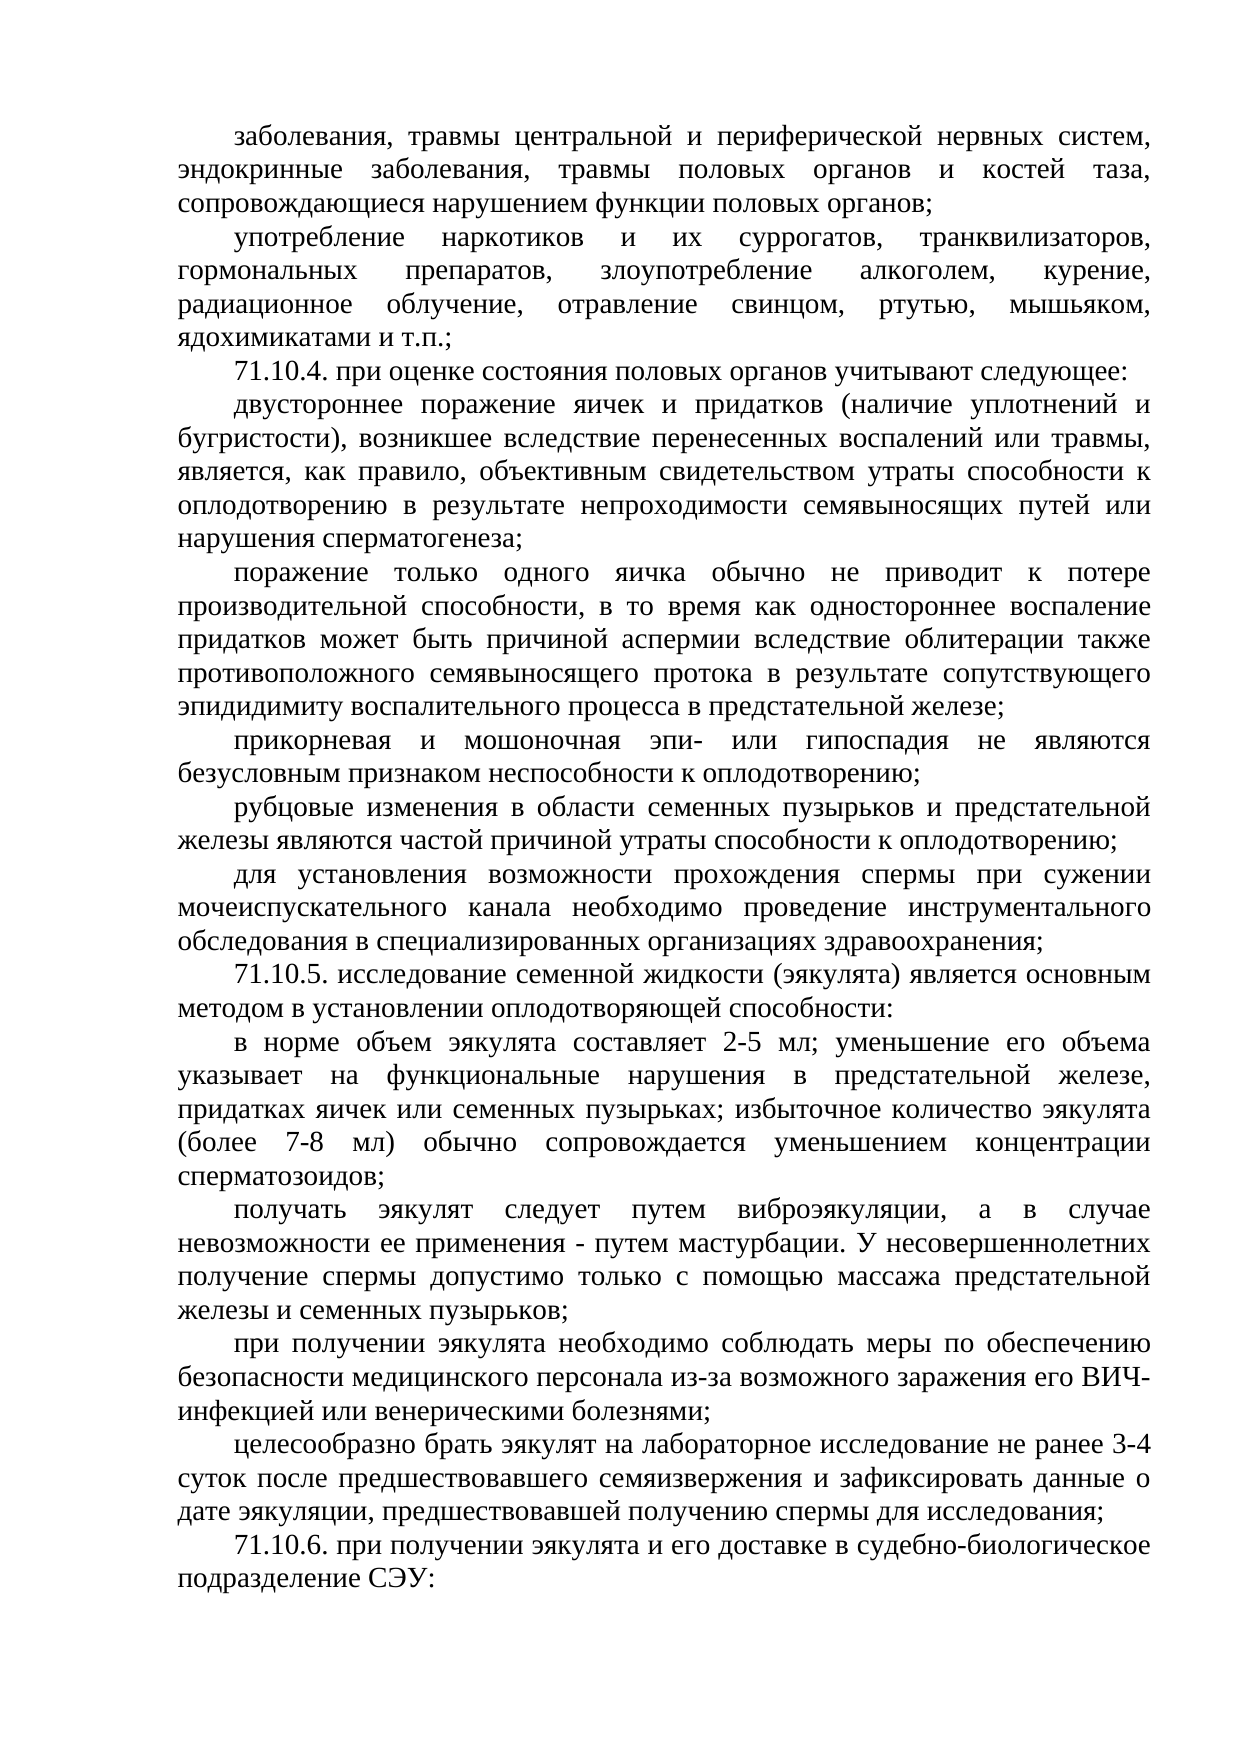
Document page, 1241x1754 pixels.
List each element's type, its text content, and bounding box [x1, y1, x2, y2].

text 71.10.4. при оценке состояния половых органов учитывают следующее: [177, 353, 1152, 386]
text при получении эякулята необходимо соблюдать меры по обеспечению безопасности медицинского персонала из-за возможного заражения его ВИЧ-инфекцией или венерическими болезнями; [177, 1326, 1152, 1426]
text рубцовые изменения в области семенных пузырьков и предстательной железы являются частой причиной утраты способности к оплодотворению; [177, 789, 1152, 856]
text в норме объем эякулята составляет 2-5 мл; уменьшение его объема указывает на функциональные нарушения в предстательной железе, придатках яичек или семенных пузырьках; избыточное количество эякулята (более 7-8 мл) обычно сопровождается уменьшением концентрации сперматозоидов; [177, 1024, 1152, 1191]
text 71.10.6. при получении эякулята и его доставке в судебно-биологическое подразделение СЭУ: [177, 1527, 1152, 1594]
text целесообразно брать эякулят на лабораторное исследование не ранее 3-4 суток после предшествовавшего семяизвержения и зафиксировать данные о дате эякуляции, предшествовавшей получению спермы для исследования; [177, 1426, 1152, 1527]
text двустороннее поражение яичек и придатков (наличие уплотнений и бугристости), возникшее вследствие перенесенных воспалений или травмы, является, как правило, объективным свидетельством утраты способности к оплодотворению в результате непроходимости семявыносящих путей или нарушения сперматогенеза; [177, 386, 1152, 554]
text получать эякулят следует путем виброэякуляции, а в случае невозможности ее применения - путем мастурбации. У несовершеннолетних получение спермы допустимо только с помощью массажа предстательной железы и семенных пузырьков; [177, 1191, 1152, 1326]
text для установления возможности прохождения спермы при сужении мочеиспускательного канала необходимо проведение инструментального обследования в специализированных организациях здравоохранения; [177, 856, 1152, 957]
text 71.10.5. исследование семенной жидкости (эякулята) является основным методом в установлении оплодотворяющей способности: [177, 957, 1152, 1024]
text прикорневая и мошоночная эпи- или гипоспадия не являются безусловным признаком неспособности к оплодотворению; [177, 722, 1152, 789]
text поражение только одного яичка обычно не приводит к потере производительной способности, в то время как одностороннее воспаление придатков может быть причиной аспермии вследствие облитерации также противоположного семявыносящего протока в результате сопутствующего эпидидимиту воспалительного процесса в предстательной железе; [177, 554, 1152, 722]
text употребление наркотиков и их суррогатов, транквилизаторов, гормональных препаратов, злоупотребление алкоголем, курение, радиационное облучение, отравление свинцом, ртутью, мышьяком, ядохимикатами и т.п.; [177, 219, 1152, 353]
text заболевания, травмы центральной и периферической нервных систем, эндокринные заболевания, травмы половых органов и костей таза, сопровождающиеся нарушением функции половых органов; [177, 118, 1152, 219]
